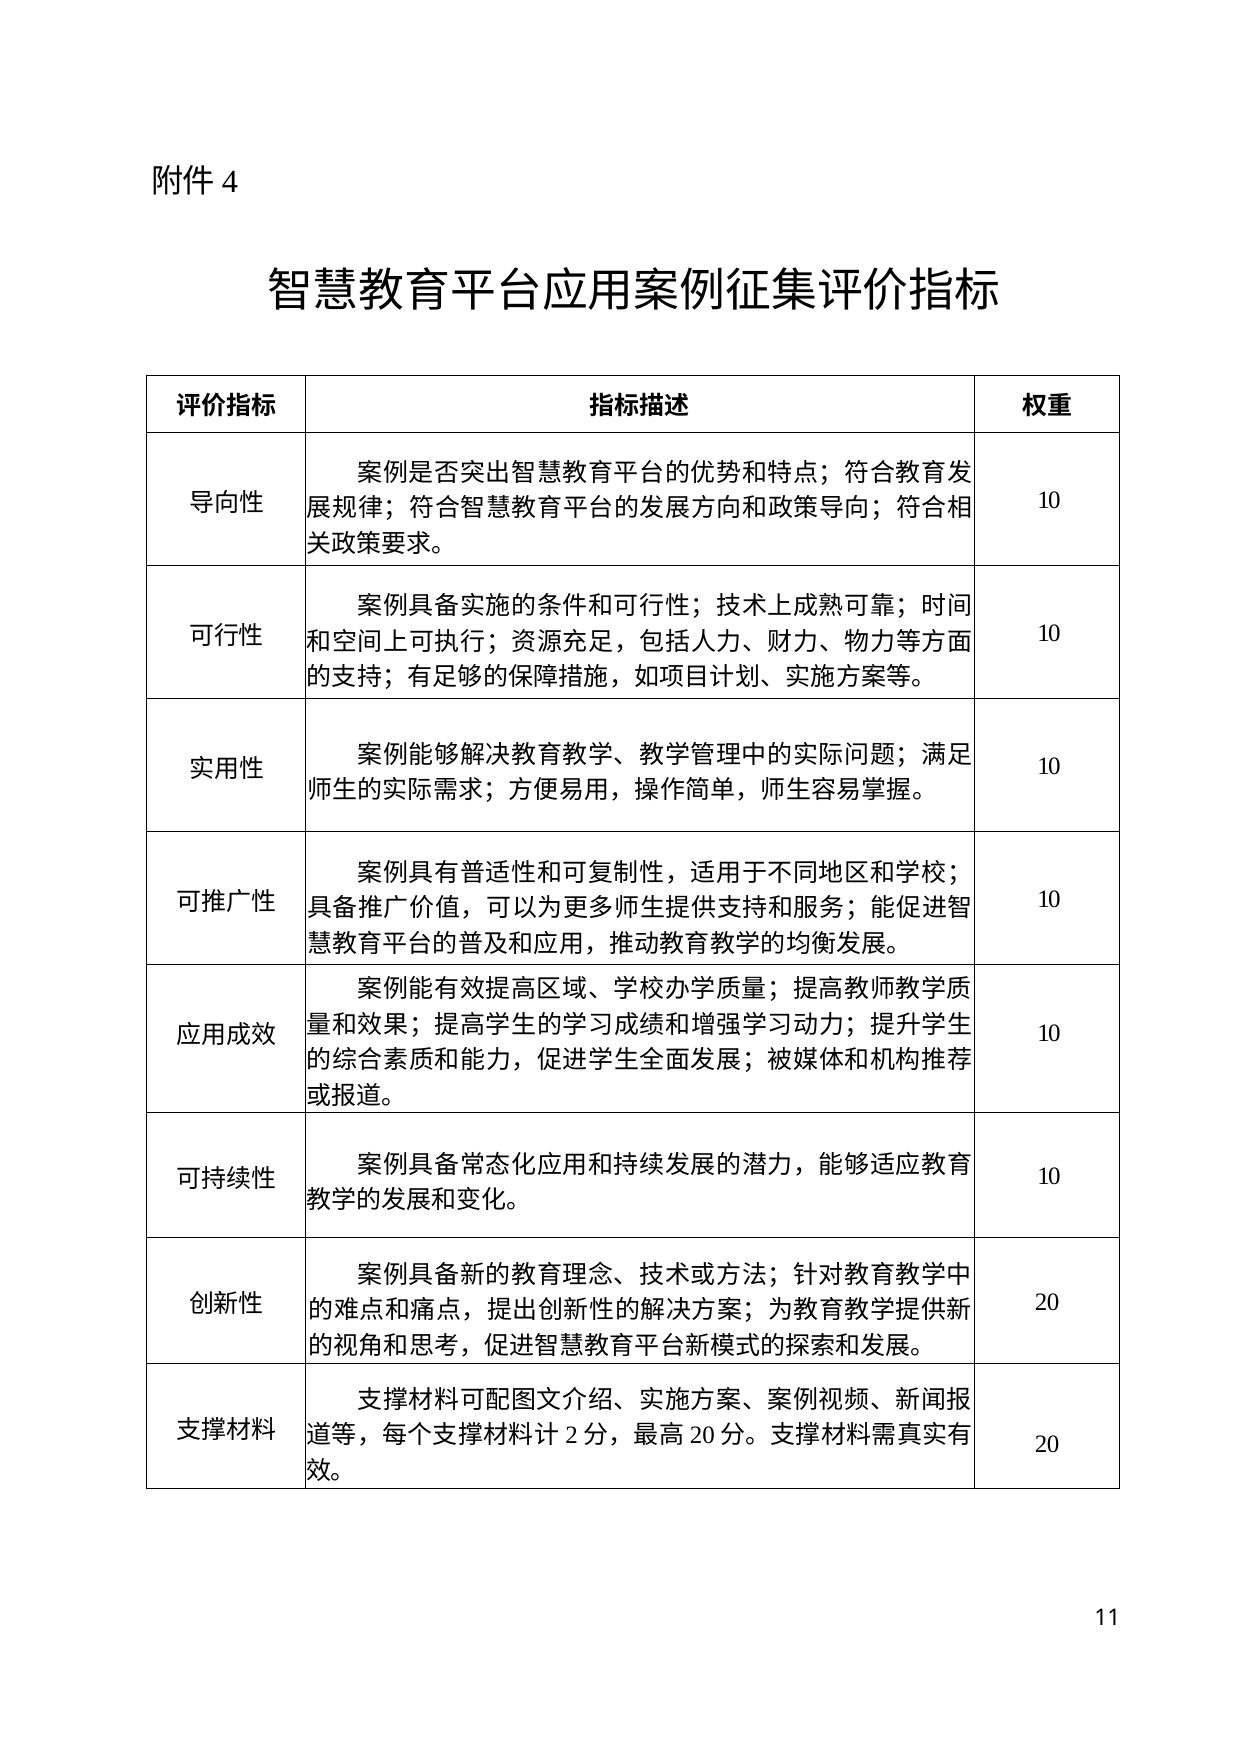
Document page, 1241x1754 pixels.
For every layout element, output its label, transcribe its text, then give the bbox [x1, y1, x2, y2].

table_cell 创新性 [147, 1238, 305, 1362]
table_cell 10 [975, 832, 1119, 964]
text 智慧教育平台应用案例征集评价指标 [147, 253, 1120, 319]
table_cell 案例是否突出智慧教育平台的优势和特点；符合教育发展规律；符合智慧教育平台的发展方向和政策导向；符合相关政策要求。 [306, 433, 974, 565]
table_cell 导向性 [147, 433, 305, 565]
table_cell 案例能有效提高区域、学校办学质量；提高教师教学质量和效果；提高学生的学习成绩和增强学习动力；提升学生的综合素质和能力，促进学生全面发展；被媒体和机构推荐或报道。 [306, 965, 974, 1112]
table_cell 10 [975, 433, 1119, 565]
table_cell 案例能够解决教育教学、教学管理中的实际问题；满足师生的实际需求；方便易用，操作简单，师生容易掌握。 [306, 699, 974, 831]
table_cell 案例具备新的教育理念、技术或方法；针对教育教学中的难点和痛点，提出创新性的解决方案；为教育教学提供新的视角和思考，促进智慧教育平台新模式的探索和发展。 [306, 1238, 974, 1362]
table_cell 支撑材料 [147, 1364, 305, 1488]
table_cell 20 [975, 1364, 1119, 1488]
table_header 评价指标 [147, 376, 305, 432]
table_cell 可推广性 [147, 832, 305, 964]
table_cell 10 [975, 965, 1119, 1112]
table_cell 支撑材料可配图文介绍、实施方案、案例视频、新闻报道等，每个支撑材料计2分，最高20分。支撑材料需真实有效。 [306, 1364, 974, 1488]
table_cell 案例具备常态化应用和持续发展的潜力，能够适应教育教学的发展和变化。 [306, 1113, 974, 1237]
table_cell 10 [975, 699, 1119, 831]
table_cell 实用性 [147, 699, 305, 831]
table_header 指标描述 [306, 376, 974, 432]
table_cell 10 [975, 1113, 1119, 1237]
table_cell 案例具备实施的条件和可行性；技术上成熟可靠；时间和空间上可执行；资源充足，包括人力、财力、物力等方面的支持；有足够的保障措施，如项目计划、实施方案等。 [306, 566, 974, 698]
table_cell 20 [975, 1238, 1119, 1362]
table_cell 可行性 [147, 566, 305, 698]
table_header 权重 [975, 376, 1119, 432]
table_cell 应用成效 [147, 965, 305, 1112]
table_cell 案例具有普适性和可复制性，适用于不同地区和学校；具备推广价值，可以为更多师生提供支持和服务；能促进智慧教育平台的普及和应用，推动教育教学的均衡发展。 [306, 832, 974, 964]
text 附件4 [151, 163, 1120, 200]
table_cell 10 [975, 566, 1119, 698]
table_cell 可持续性 [147, 1113, 305, 1237]
